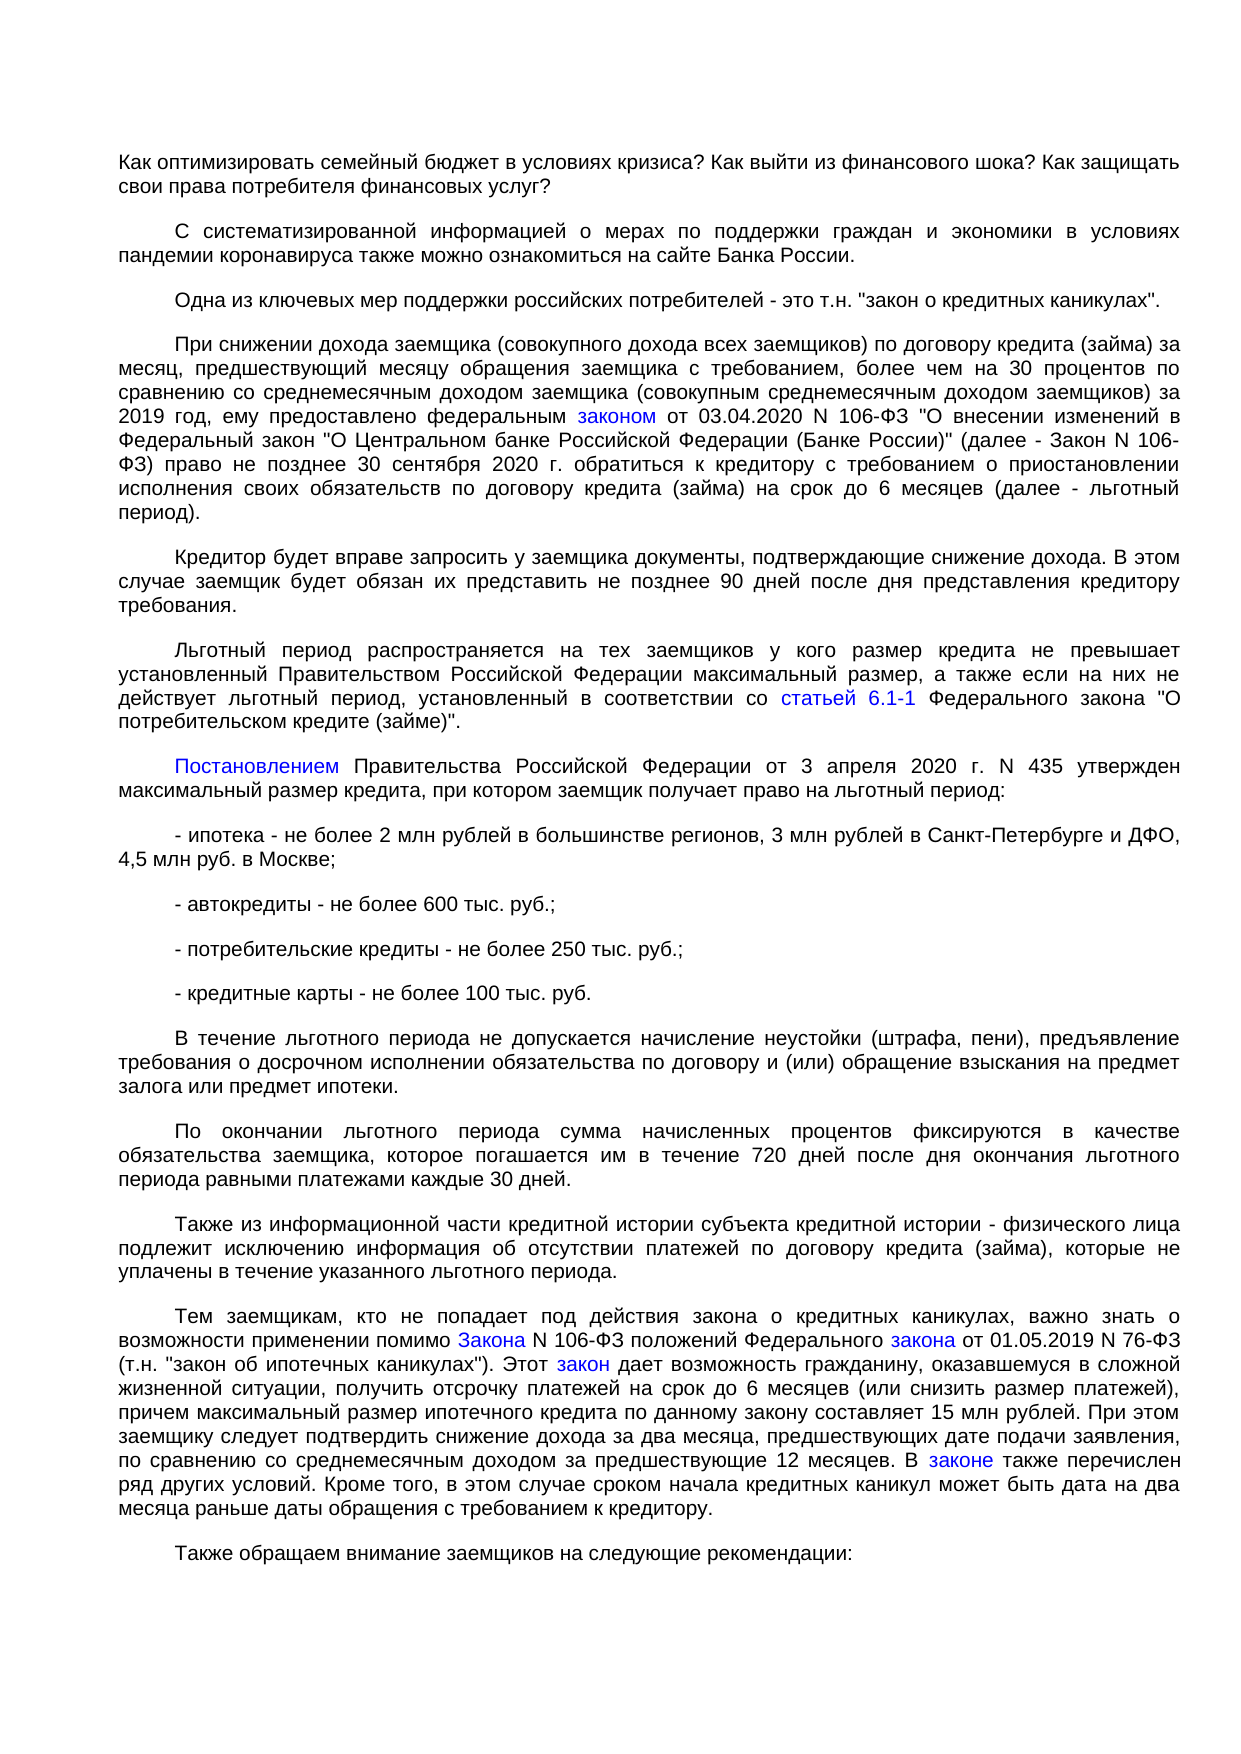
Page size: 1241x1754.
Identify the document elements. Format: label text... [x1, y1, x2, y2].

text По окончании льготного периода сумма начисленных процентов фиксируются в качестве обязательства заемщика, которое погашается им в течение 720 дней после дня окончания льготного периода равными платежами каждые 30 дней. [118, 1119, 1181, 1191]
text Кредитор будет вправе запросить у заемщика документы, подтверждающие снижение дохода. В этом случае заемщик будет обязан их представить не позднее 90 дней после дня представления кредитору требования. [118, 545, 1181, 617]
text В течение льготного периода не допускается начисление неустойки (штрафа, пени), предъявление требования о досрочном исполнении обязательства по договору и (или) обращение взыскания на предмет залога или предмет ипотеки. [118, 1026, 1181, 1098]
text Также из информационной части кредитной истории субъекта кредитной истории - физического лица подлежит исключению информация об отсутствии платежей по договору кредита (займа), которые не уплачены в течение указанного льготного периода. [118, 1211, 1181, 1283]
text Тем заемщикам, кто не попадает под действия закона о кредитных каникулах, важно знать о возможности применении помимо Закона N 106-ФЗ положений Федерального закона от 01.05.2019 N 76-ФЗ (т.н. "закон об ипотечных каникулах"). Этот закон дает возможность гражданину, оказавшемуся в сложной жизненной ситуации, получить отсрочку платежей на срок до 6 месяцев (или снизить размер платежей), причем максимальный размер ипотечного кредита по данному закону составляет 15 млн рублей. При этом заемщику следует подтвердить снижение дохода за два месяца, предшествующих дате подачи заявления, по сравнению со среднемесячным доходом за предшествующие 12 месяцев. В законе также перечислен ряд других условий. Кроме того, в этом случае сроком начала кредитных каникул может быть дата на два месяца раньше даты обращения с требованием к кредитору. [118, 1304, 1181, 1520]
text - потребительские кредиты - не более 250 тыс. руб.; [118, 936, 1181, 960]
text С систематизированной информацией о мерах по поддержки граждан и экономики в условиях пандемии коронавируса также можно ознакомиться на сайте Банка России. [118, 219, 1181, 267]
text Также обращаем внимание заемщиков на следующие рекомендации: [118, 1541, 1181, 1564]
text Одна из ключевых мер поддержки российских потребителей - это т.н. "закон о кредитных каникулах". [118, 287, 1181, 311]
text - ипотека - не более 2 млн рублей в большинстве регионов, 3 млн рублей в Санкт-Петербурге и ДФО, 4,5 млн руб. в Москве; [118, 823, 1181, 871]
text При снижении дохода заемщика (совокупного дохода всех заемщиков) по договору кредита (займа) за месяц, предшествующий месяцу обращения заемщика с требованием, более чем на 30 процентов по сравнению со среднемесячным доходом заемщика (совокупным среднемесячным доходом заемщиков) за 2019 год, ему предоставлено федеральным законом от 03.04.2020 N 106-ФЗ "О внесении изменений в Федеральный закон "О Центральном банке Российской Федерации (Банке России)" (далее - Закон N 106-ФЗ) право не позднее 30 сентября 2020 г. обратиться к кредитору с требованием о приостановлении исполнения своих обязательств по договору кредита (займа) на срок до 6 месяцев (далее - льготный период). [118, 332, 1181, 524]
text Льготный период распространяется на тех заемщиков у кого размер кредита не превышает установленный Правительством Российской Федерации максимальный размер, а также если на них не действует льготный период, установленный в соответствии со статьей 6.1-1 Федерального закона "О потребительском кредите (займе)". [118, 637, 1181, 733]
text - автокредиты - не более 600 тыс. руб.; [118, 892, 1181, 916]
text Постановлением Правительства Российской Федерации от 3 апреля 2020 г. N 435 утвержден максимальный размер кредита, при котором заемщик получает право на льготный период: [118, 754, 1181, 802]
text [118, 150, 1181, 198]
text - кредитные карты - не более 100 тыс. руб. [118, 981, 1181, 1005]
